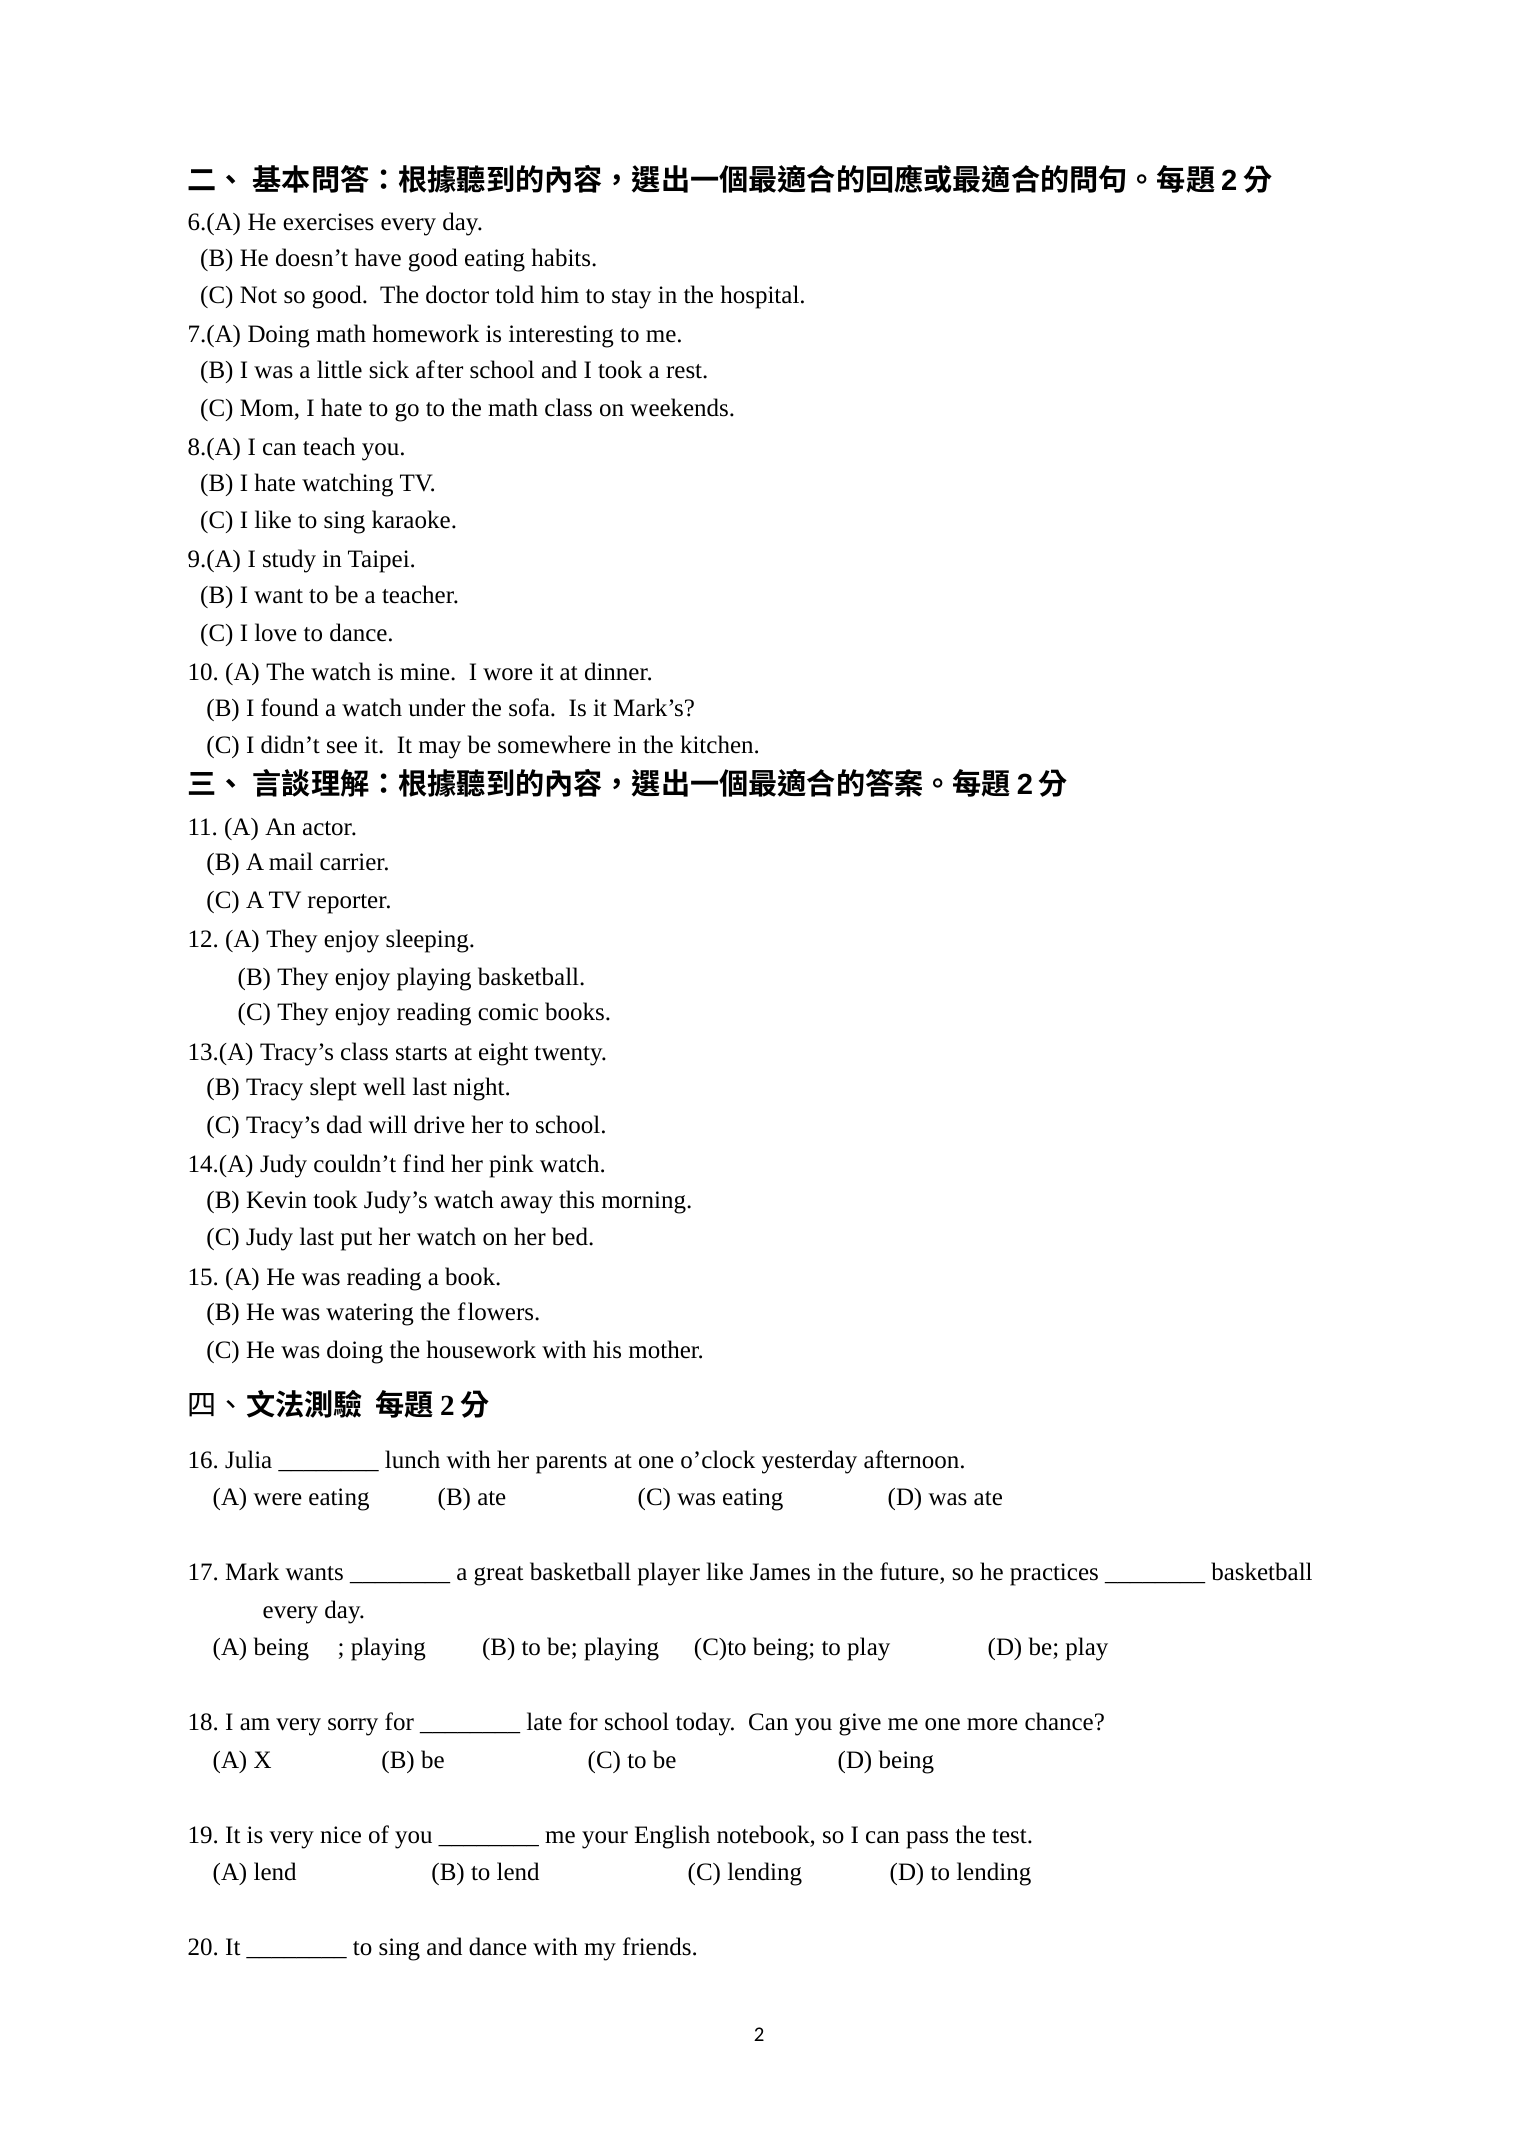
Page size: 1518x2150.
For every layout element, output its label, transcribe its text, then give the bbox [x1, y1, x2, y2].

text 7.(A) Doing math homework is interesting to me. (B) I was a little sick after school and I took a rest. (C) Mom, I hate to go to the math class on weekends. [187, 311, 1330, 423]
list 言談理解：根據聽到的內容，選出一個最適合的答案。每題2分 [187, 761, 1330, 803]
text 9.(A) I study in Taipei. (B) I want to be a teacher. (C) I love to dance. [187, 536, 1330, 648]
text (A) were eating (B) ate (C) was eating (D) was ate [187, 1478, 1330, 1516]
text 10. (A) The watch is mine. I wore it at dinner. (B) I found a watch under the sofa. Is it Mark’s? (C) I didn’t see it. It may be somewhere in the kitchen. [187, 648, 1330, 761]
text 16. Julia ________ lunch with her parents at one o’clock yesterday afternoon. [187, 1441, 1330, 1478]
text 17. Mark wants ________ a great basketball player like James in the future, so he practices ________ basketball every day. [187, 1553, 1330, 1628]
text 19. It is very nice of you ________ me your English notebook, so I can pass the test. [187, 1816, 1330, 1853]
text 四、文法測驗 每題2分 [187, 1366, 1330, 1441]
text 15. (A) He was reading a book. (B) He was watering the flowers. (C) He was doing the housework with his mother. [187, 1253, 1330, 1366]
text 11. (A) An actor. (B) A mail carrier. (C) A TV reporter. [187, 803, 1330, 916]
text 8.(A) I can teach you. (B) I hate watching TV. (C) I like to sing karaoke. [187, 423, 1330, 536]
text 6.(A) He exercises every day. (B) He doesn’t have good eating habits. (C) Not so good. The doctor told him to stay in the hospital. [187, 198, 1330, 311]
list 基本問答：根據聽到的內容，選出一個最適合的回應或最適合的問句。每題2分 [187, 156, 1330, 198]
text 14.(A) Judy couldn’t find her pink watch. (B) Kevin took Judy’s watch away this morning. (C) Judy last put her watch on her bed. [187, 1141, 1330, 1253]
text 18. I am very sorry for ________ late for school today. Can you give me one more chance? [187, 1703, 1330, 1741]
text (A) X (B) be (C) to be (D) being [187, 1741, 1330, 1778]
text (B) They enjoy playing basketball. (C) They enjoy reading comic books. [237, 953, 1330, 1028]
text (A) lend (B) to lend (C) lending (D) to lending [187, 1853, 1330, 1891]
text 12. (A) They enjoy sleeping. [187, 916, 1330, 953]
text 20. It ________ to sing and dance with my friends. [187, 1928, 1330, 1966]
text 13.(A) Tracy’s class starts at eight twenty. (B) Tracy slept well last night. (C) Tracy’s dad will drive her to school. [187, 1028, 1330, 1141]
text (A) being ; playing (B) to be; playing (C)to being; to play (D) be; play [187, 1628, 1330, 1666]
